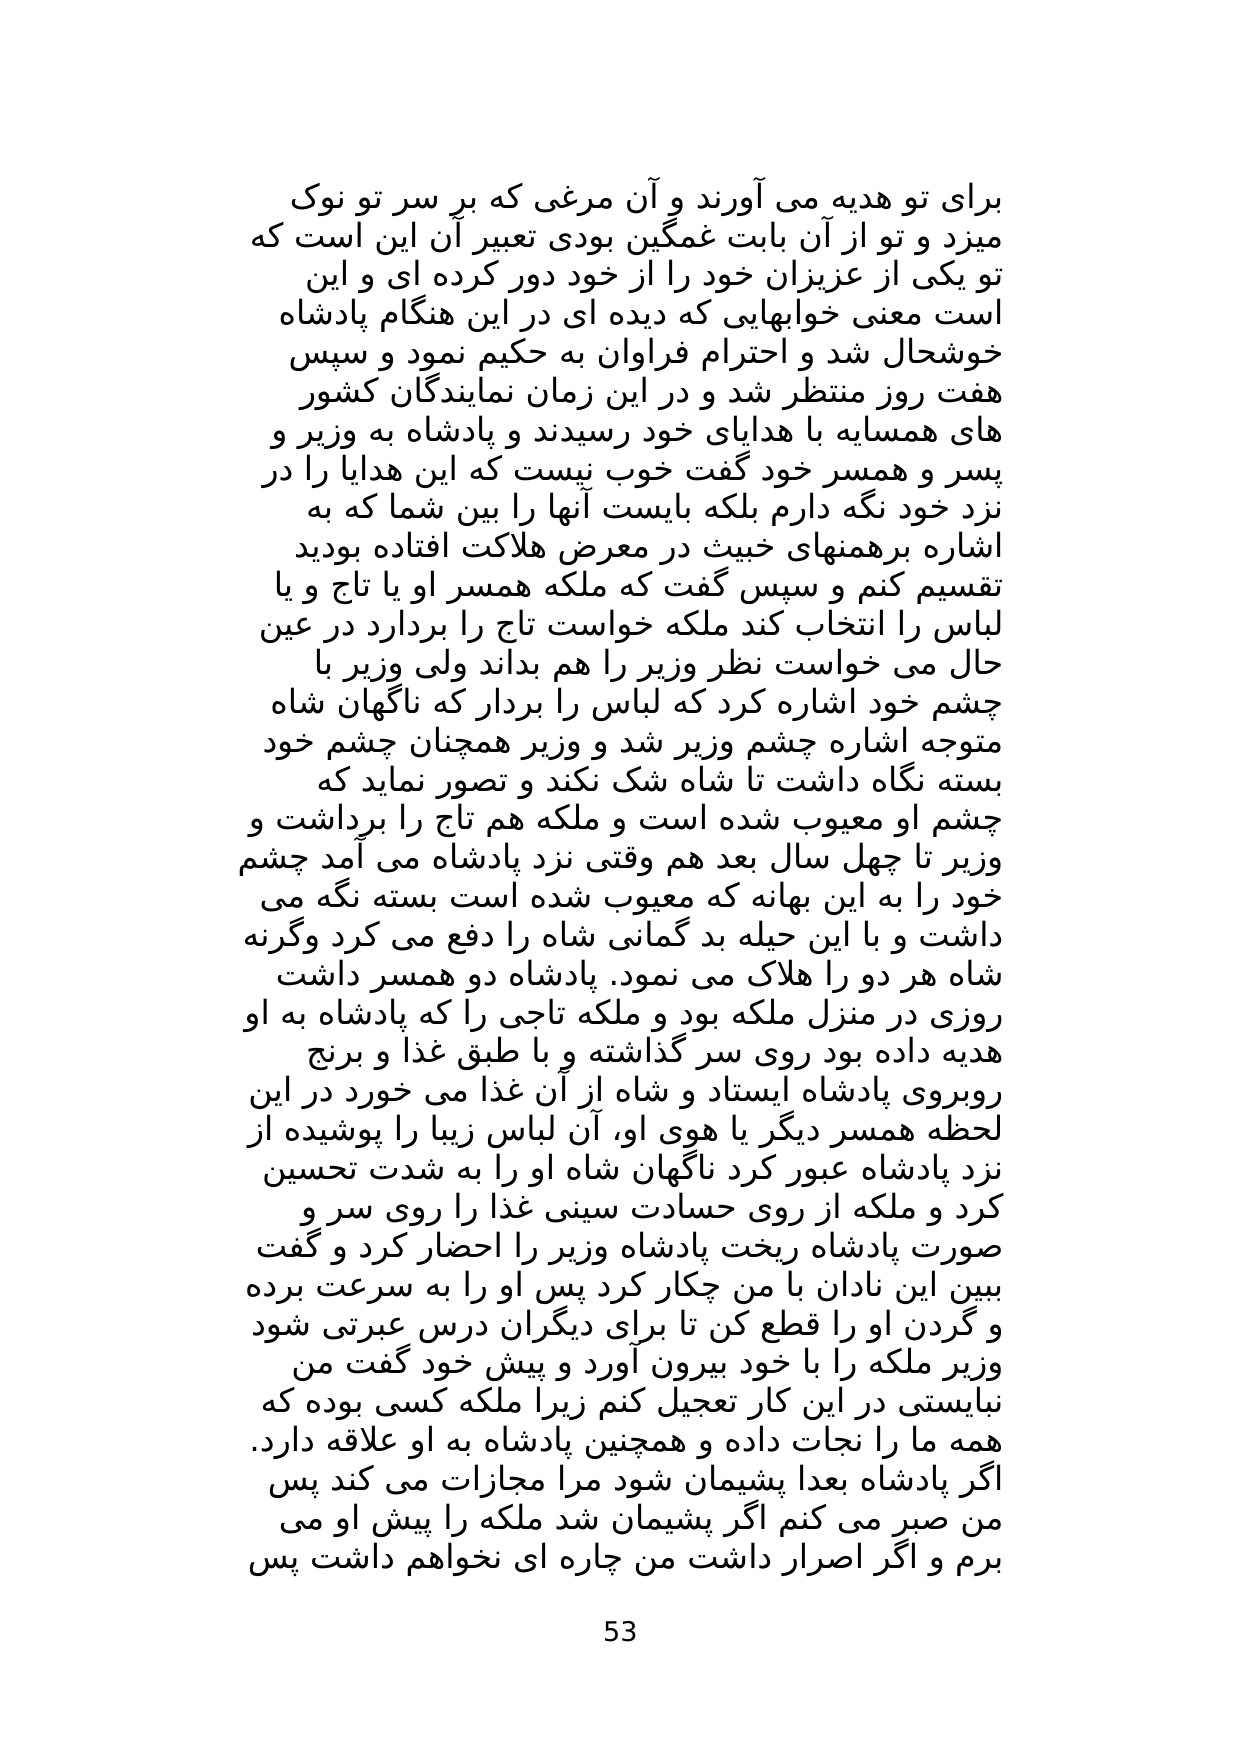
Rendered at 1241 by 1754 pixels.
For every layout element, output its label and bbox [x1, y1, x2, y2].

text [236, 177, 1004, 1576]
